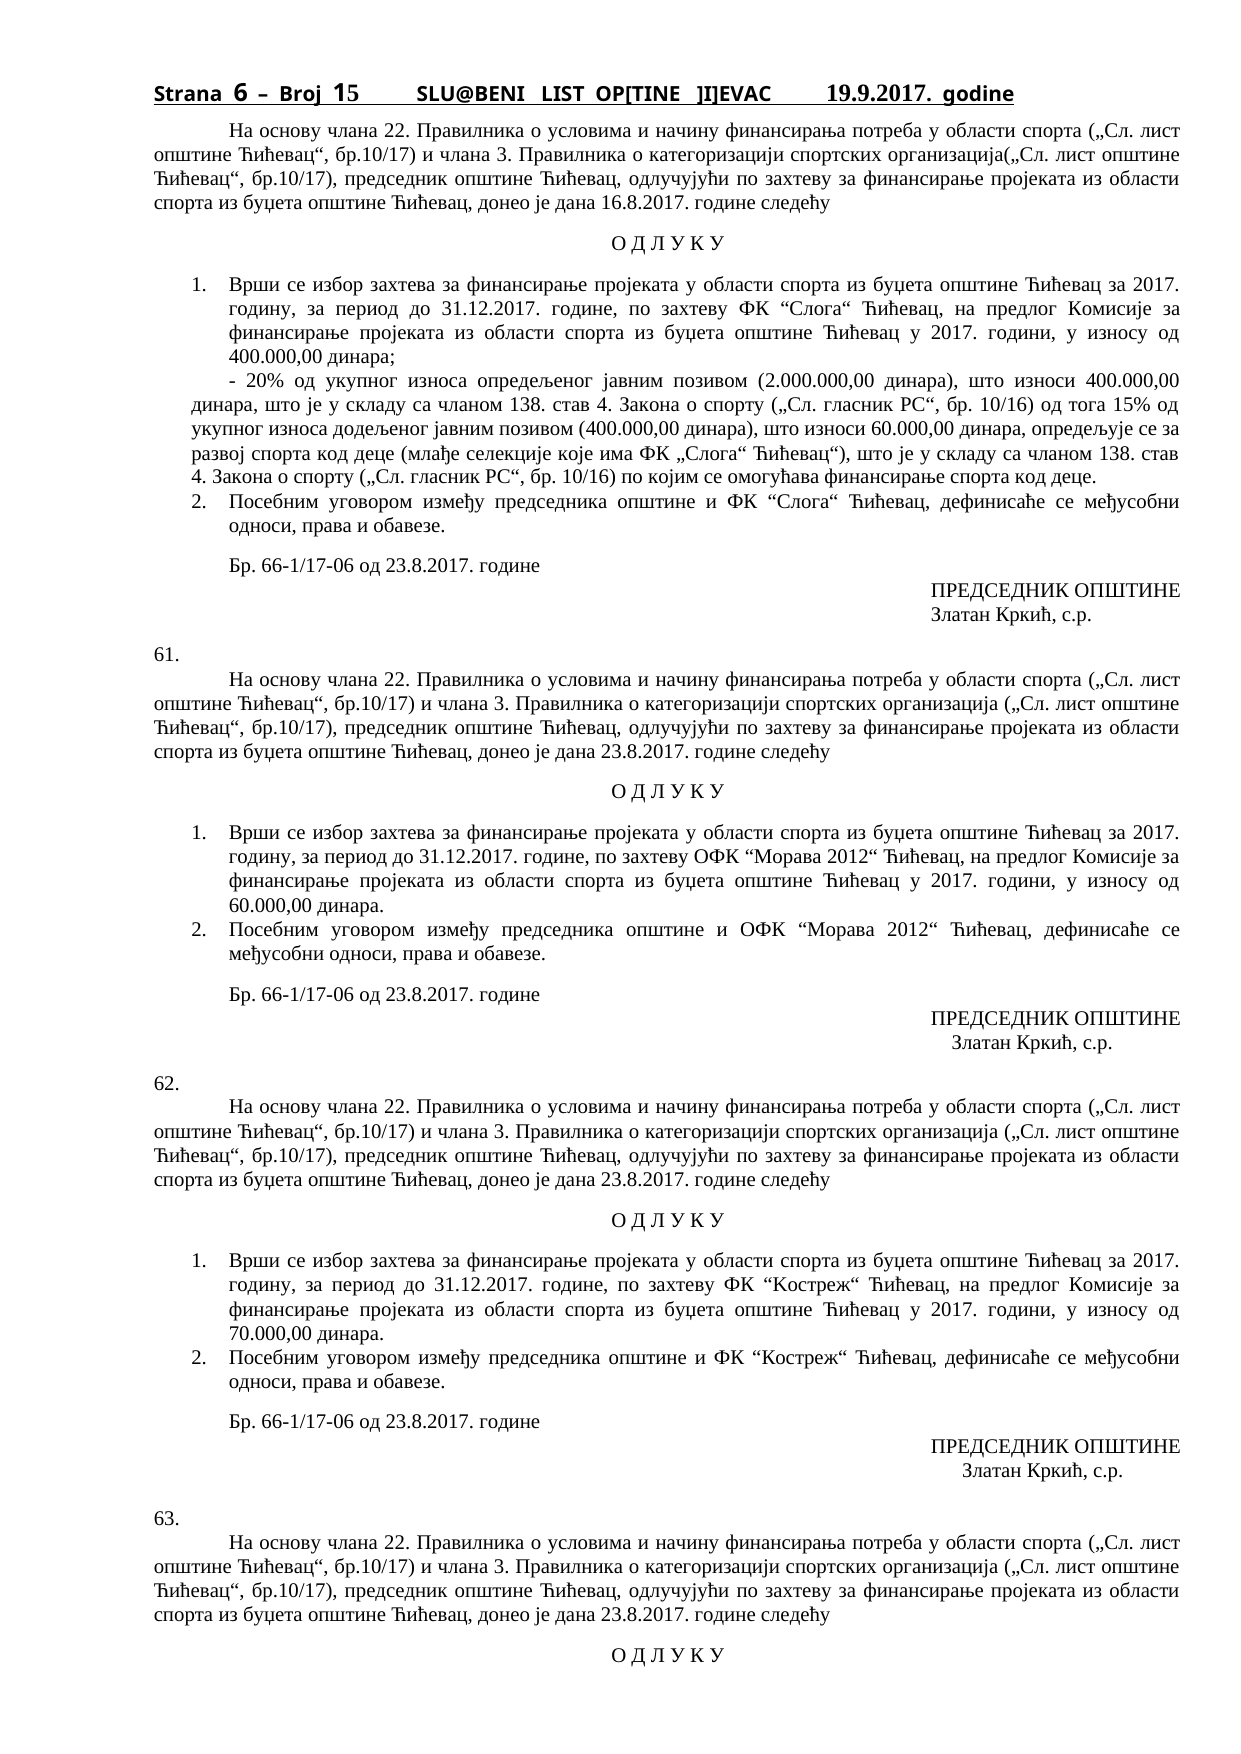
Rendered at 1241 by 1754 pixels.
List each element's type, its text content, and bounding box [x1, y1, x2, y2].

text На основу члана 22. Правилника о условима и начину финансирања потреба у области спорта („Сл. лист општине Ћићевац“, бр.10/17) и члана 3. Правилника о категоризацији спортских организација(„Сл. лист општине Ћићевац“, бр.10/17), председник општине Ћићевац, одлучујући по захтеву за финансирање пројеката из области спорта из буџета општине Ћићевац, донео је дана 16.8.2017. године следећу [153, 118, 1181, 214]
list Бр. 66-1/17-06 од 23.8.2017. године [228, 981, 1181, 1006]
list ПРЕДСЕДНИК ОПШТИНЕ [753, 1006, 1181, 1029]
list Бр. 66-1/17-06 од 23.8.2017. године [228, 553, 1181, 577]
list 61. [153, 642, 1181, 666]
text О Д Л У К У [153, 231, 1181, 255]
list Бр. 66-1/17-06 од 23.8.2017. године [228, 1409, 1181, 1433]
list Златан Кркић, с.р. [753, 1029, 1181, 1054]
list Златан Кркић, с.р. [753, 602, 1181, 626]
list Посебним уговором између председника општине и ОФК “Морава 2012“ Ћићевац, дефинисаће се међусобни односи, права и обавезе. [191, 917, 1181, 965]
list Врши се избор захтева за финансирање пројеката у области спорта из буџета општине Ћићевац за 2017. годину, за период до 31.12.2017. године, по захтеву ФК “Слога“ Ћићевац, на предлог Комисије за финансирање пројеката из области спорта из буџета општине Ћићевац у 2017. години, у износу од 400.000,00 динара; [191, 272, 1181, 368]
list 63. [153, 1506, 1181, 1530]
text - 20% од укупног износа опредељеног јавним позивом (2.000.000,00 динара), што износи 400.000,00 динара, што је у складу са чланом 138. став 4. Закона о спорту („Сл. гласник РС“, бр. 10/16) од тога 15% од укупног износа додељеног јавним позивом (400.000,00 динара), што износи 60.000,00 динара, опредељује се за развој спорта код деце (млађе селекције које има ФК „Слога“ Ћићевац“), што је у складу са чланом 138. став 4. Закона о спорту („Сл. гласник РС“, бр. 10/16) по којим се омогућава финансирање спорта код деце. [191, 368, 1181, 488]
text О Д Л У К У [153, 779, 1181, 803]
list Посебним уговором између председника општине и ФК “Костреж“ Ћићевац, дефинисаће се међусобни односи, права и обавезе. [191, 1344, 1181, 1393]
list Врши се избор захтева за финансирање пројеката у области спорта из буџета општине Ћићевац за 2017. годину, за период до 31.12.2017. године, по захтеву ОФК “Морава 2012“ Ћићевац, на предлог Комисије за финансирање пројеката из области спорта из буџета општине Ћићевац у 2017. години, у износу од 60.000,00 динара. [191, 820, 1181, 917]
list Посебним уговором између председника општине и ФК “Слога“ Ћићевац, дефинисаће се међусобни односи, права и обавезе. [191, 488, 1181, 537]
list ПРЕДСЕДНИК ОПШТИНЕ [753, 577, 1181, 602]
list Златан Кркић, с.р. [753, 1458, 1181, 1482]
list 62. [153, 1070, 1181, 1094]
text О Д Л У К У [153, 1643, 1181, 1667]
list ПРЕДСЕДНИК ОПШТИНЕ [753, 1433, 1181, 1458]
text О Д Л У К У [153, 1207, 1181, 1232]
list Врши се избор захтева за финансирање пројеката у области спорта из буџета општине Ћићевац за 2017. годину, за период до 31.12.2017. године, по захтеву ФК “Kостреж“ Ћићевац, на предлог Комисије за финансирање пројеката из области спорта из буџета општине Ћићевац у 2017. години, у износу од 70.000,00 динара. [191, 1248, 1181, 1344]
